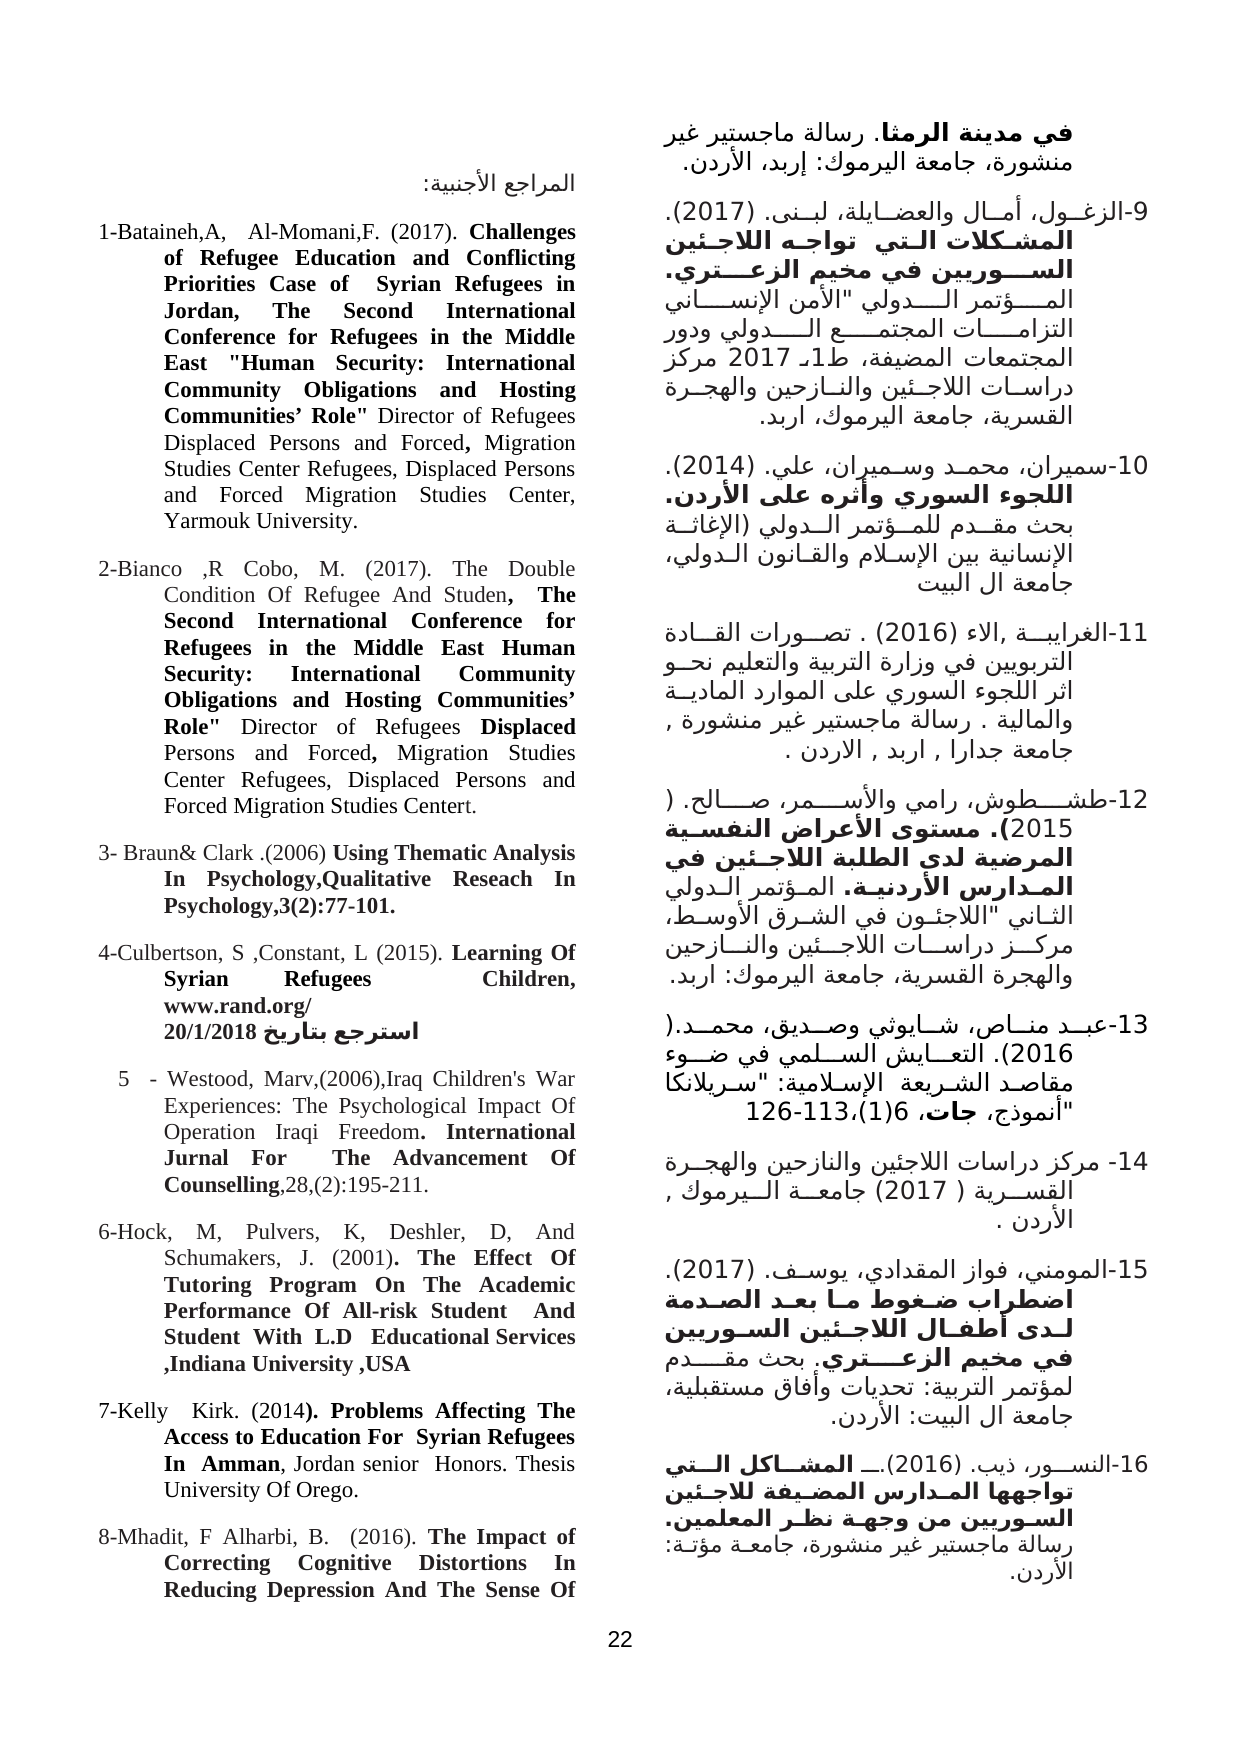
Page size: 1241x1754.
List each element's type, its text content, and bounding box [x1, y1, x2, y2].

text 5 - Westood, Marv,(2006),Iraq Children's War Experiences: The Psychological Impact Of Operation Iraqi Freedom. International Jurnal For The Advancement Of Counselling,28,(2):195-211. [98, 1065, 576, 1197]
text 14- مركز دراسات اللاجئين والنازحين والهجرة القسرية ( 2017) جامعة اليرموك , الأردن . [664, 1147, 1149, 1235]
text 3- Braun& Clark .(2006) Using Thematic Analysis In Psychology,Qualitative Reseach In Psychology,3(2):77-101. [98, 839, 576, 918]
text 12-طشطوش، رامي والأسمر، صالح. (2015). مستوى الأعراض النفسية المرضية لدى الطلبة اللاجئين في المدارس الأردنية. المؤتمر الدولي الثاني "اللاجئون في الشرق الأوسط، مركز دراسات اللاجئين والنازحين والهجرة القسرية، جامعة اليرموك: اربد. [664, 785, 1149, 989]
text 6-Hock, M, Pulvers, K, Deshler, D, And Schumakers, J. (2001). The Effect Of Tutoring Program On The Academic Performance Of All-risk Student And Student With L.D Educational Services ,Indiana University ,USA [98, 1218, 576, 1376]
text 13-عبد مناص، شايوثي وصديق، محمد.(2016). التعايش السلمي في ضوء مقاصد الشريعة الإسلامية: "سريلانكا "أنموذج، جات، 6(1)،113-126 [664, 1010, 1149, 1126]
text 8-الرشايدة، سحر. (2014). تأثير اللاجئين السوريين على الأمن الاجتماعي في مدينة الرمثا. رسالة ماجستير غير منشورة، جامعة اليرموك: إربد، الأردن. [664, 118, 1149, 176]
text 7-Kelly Kirk. (2014). Problems Affecting The Access to Education For Syrian Refugees In Amman, Jordan senior Honors. Thesis University Of Orego. [98, 1397, 576, 1502]
text 1-Bataineh,A, Al-Momani,F. (2017). Challenges of Refugee Education and Conflicting Priorities Case of Syrian Refugees in Jordan, The Second International Conference for Refugees in the Middle East "Human Security: International Community Obligations and Hosting Communities’ Role" Director of Refugees Displaced Persons and Forced, Migration Studies Center Refugees, Displaced Persons and Forced Migration Studies Center, Yarmouk University. [98, 218, 576, 534]
text المراجع الأجنبية: [89, 170, 576, 197]
text 15-المومني، فواز المقدادي، يوسف. (2017). اضطراب ضغوط ما بعد الصدمة لدى أطفال اللاجئين السوريين في مخيم الزعتري. بحث مقدم لمؤتمر التربية: تحديات وأفاق مستقبلية، جامعة ال البيت: الأردن. [664, 1256, 1149, 1431]
text 2-Bianco ,R Cobo, M. (2017). The Double Condition Of Refugee And Studen, The Second International Conference for Refugees in the Middle East Human Security: International Community Obligations and Hosting Communities’ Role" Director of Refugees Displaced Persons and Forced, Migration Studies Center Refugees, Displaced Persons and Forced Migration Studies Centert. [98, 555, 576, 818]
text 9-الزغول، أمال والعضايلة، لبنى. (2017). المشكلات التي تواجه اللاجئين السوريين في مخيم الزعتري. المؤتمر الدولي "الأمن الإنساني التزامات المجتمع الدولي ودور المجتمعات المضيفة، ط1، 2017 مركز دراسات اللاجئين والنازحين والهجرة القسرية، جامعة اليرموك، اربد. [664, 197, 1149, 431]
text 11-الغرايبة ,الاء (2016) . تصورات القادة التربويين في وزارة التربية والتعليم نحو اثر اللجوء السوري على الموارد المادية والمالية . رسالة ماجستير غير منشورة , جامعة جدارا , اربد , الاردن . [664, 618, 1149, 764]
text 10-سميران، محمد وسميران، علي. (2014). اللجوء السوري وأثره على الأردن. بحث مقدم للمؤتمر الدولي (الإغاثة الإنسانية بين الإسلام والقانون الدولي، جامعة ال البيت [664, 451, 1149, 597]
text 16-النسور، ذيب. (2016). المشاكل التي تواجهها المدارس المضيفة للاجئين السوريين من وجهة نظر المعلمين. رسالة ماجستير غير منشورة، جامعة مؤتة: الأردن. [664, 1451, 1149, 1585]
text 4-Culbertson, S ,Constant, L (2015). Learning Of Syrian Refugees Children, www.rand.org/ استرجع بتاريخ 20/1/2018 [98, 939, 576, 1044]
